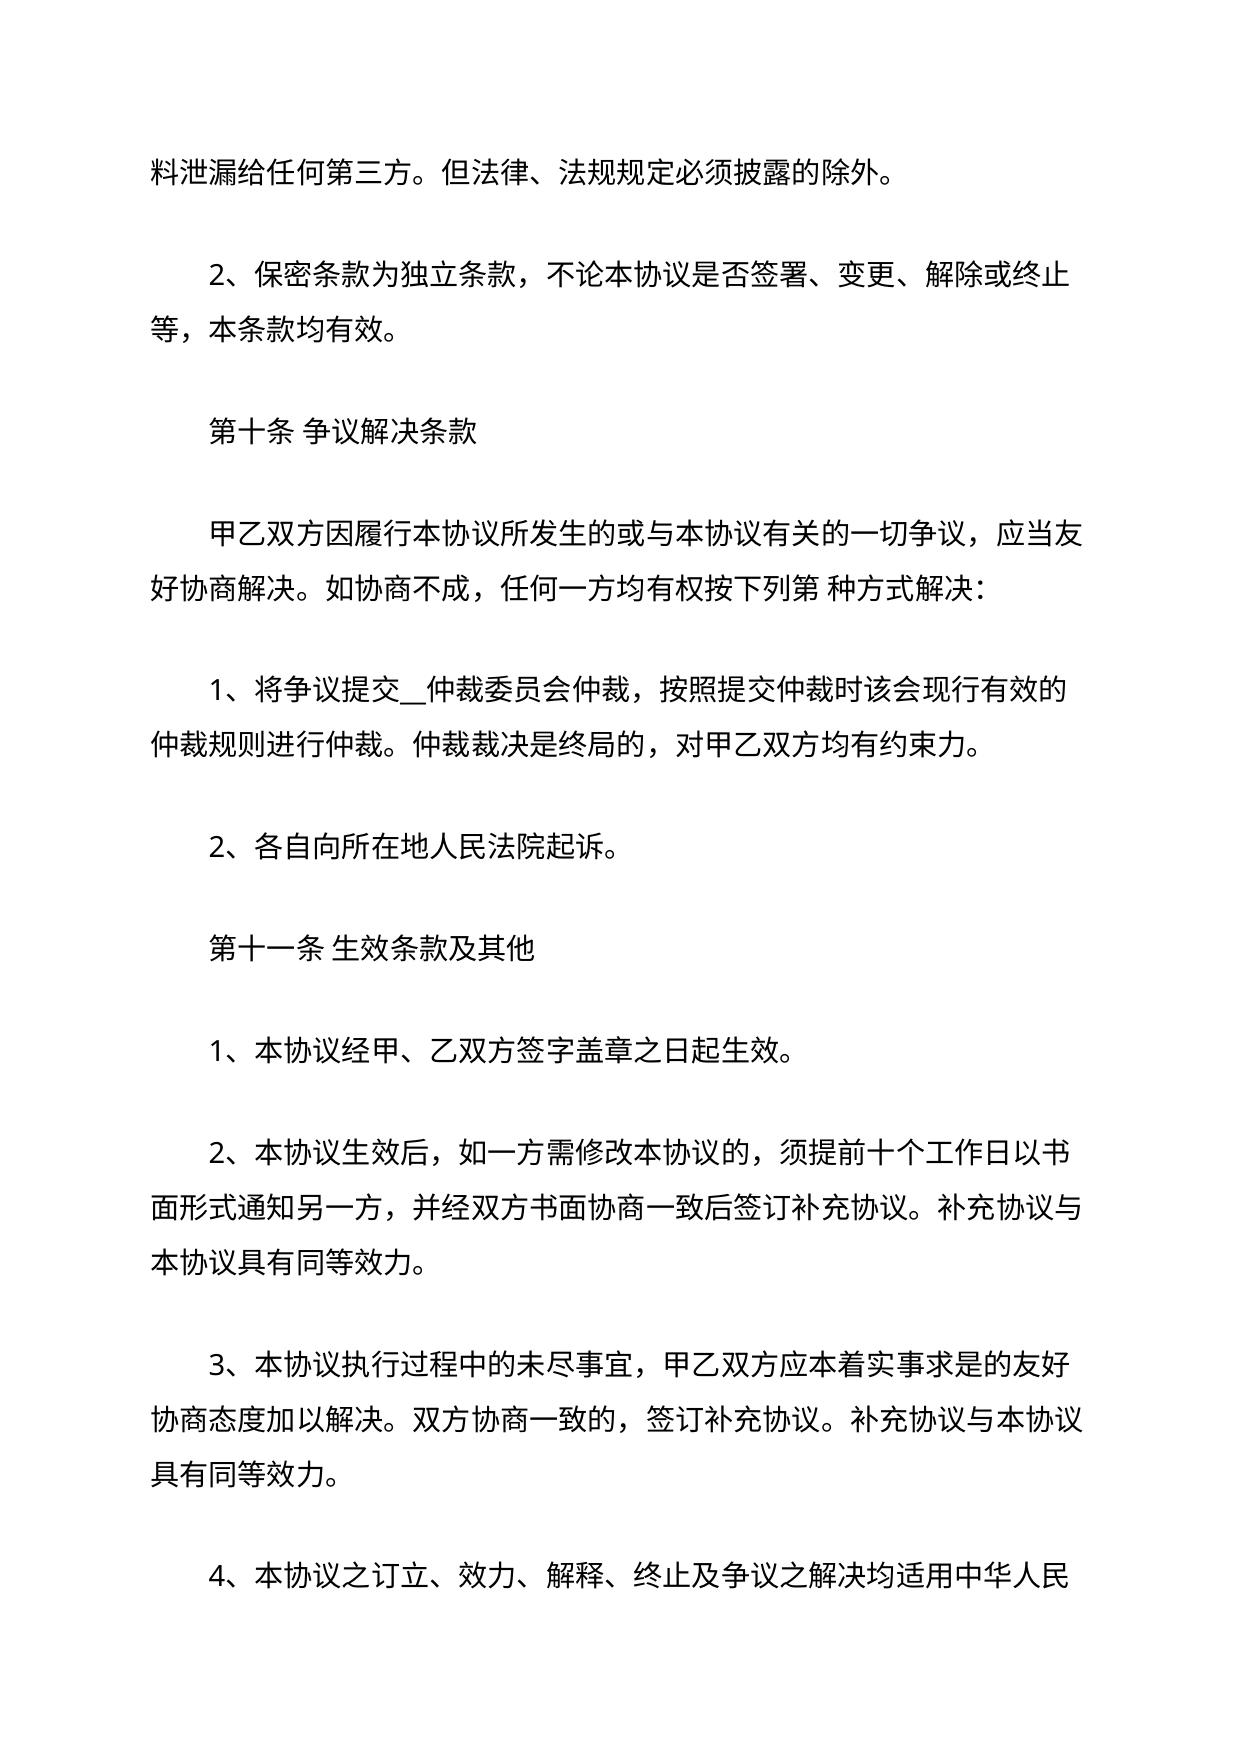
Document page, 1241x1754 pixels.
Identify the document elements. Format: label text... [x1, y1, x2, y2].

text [150, 1553, 1090, 1595]
text 第十条 争议解决条款 [150, 408, 1090, 451]
text 第十一条 生效条款及其他 [150, 926, 1090, 968]
text 2、本协议生效后，如一方需修改本协议的，须提前十个工作日以书面形式通知另一方，并经双方书面协商一致后签订补充协议。补充协议与本协议具有同等效力。 [150, 1129, 1090, 1282]
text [150, 150, 1090, 192]
text 1、将争议提交__仲裁委员会仲裁，按照提交仲裁时该会现行有效的仲裁规则进行仲裁。仲裁裁决是终局的，对甲乙双方均有约束力。 [150, 667, 1090, 764]
text 2、各自向所在地人民法院起诉。 [150, 824, 1090, 866]
text 2、保密条款为独立条款，不论本协议是否签署、变更、解除或终止等，本条款均有效。 [150, 252, 1090, 349]
text 甲乙双方因履行本协议所发生的或与本协议有关的一切争议，应当友好协商解决。如协商不成，任何一方均有权按下列第 种方式解决： [150, 510, 1090, 607]
text 3、本协议执行过程中的未尽事宜，甲乙双方应本着实事求是的友好协商态度加以解决。双方协商一致的，签订补充协议。补充协议与本协议具有同等效力。 [150, 1341, 1090, 1493]
text 1、本协议经甲、乙双方签字盖章之日起生效。 [150, 1027, 1090, 1070]
